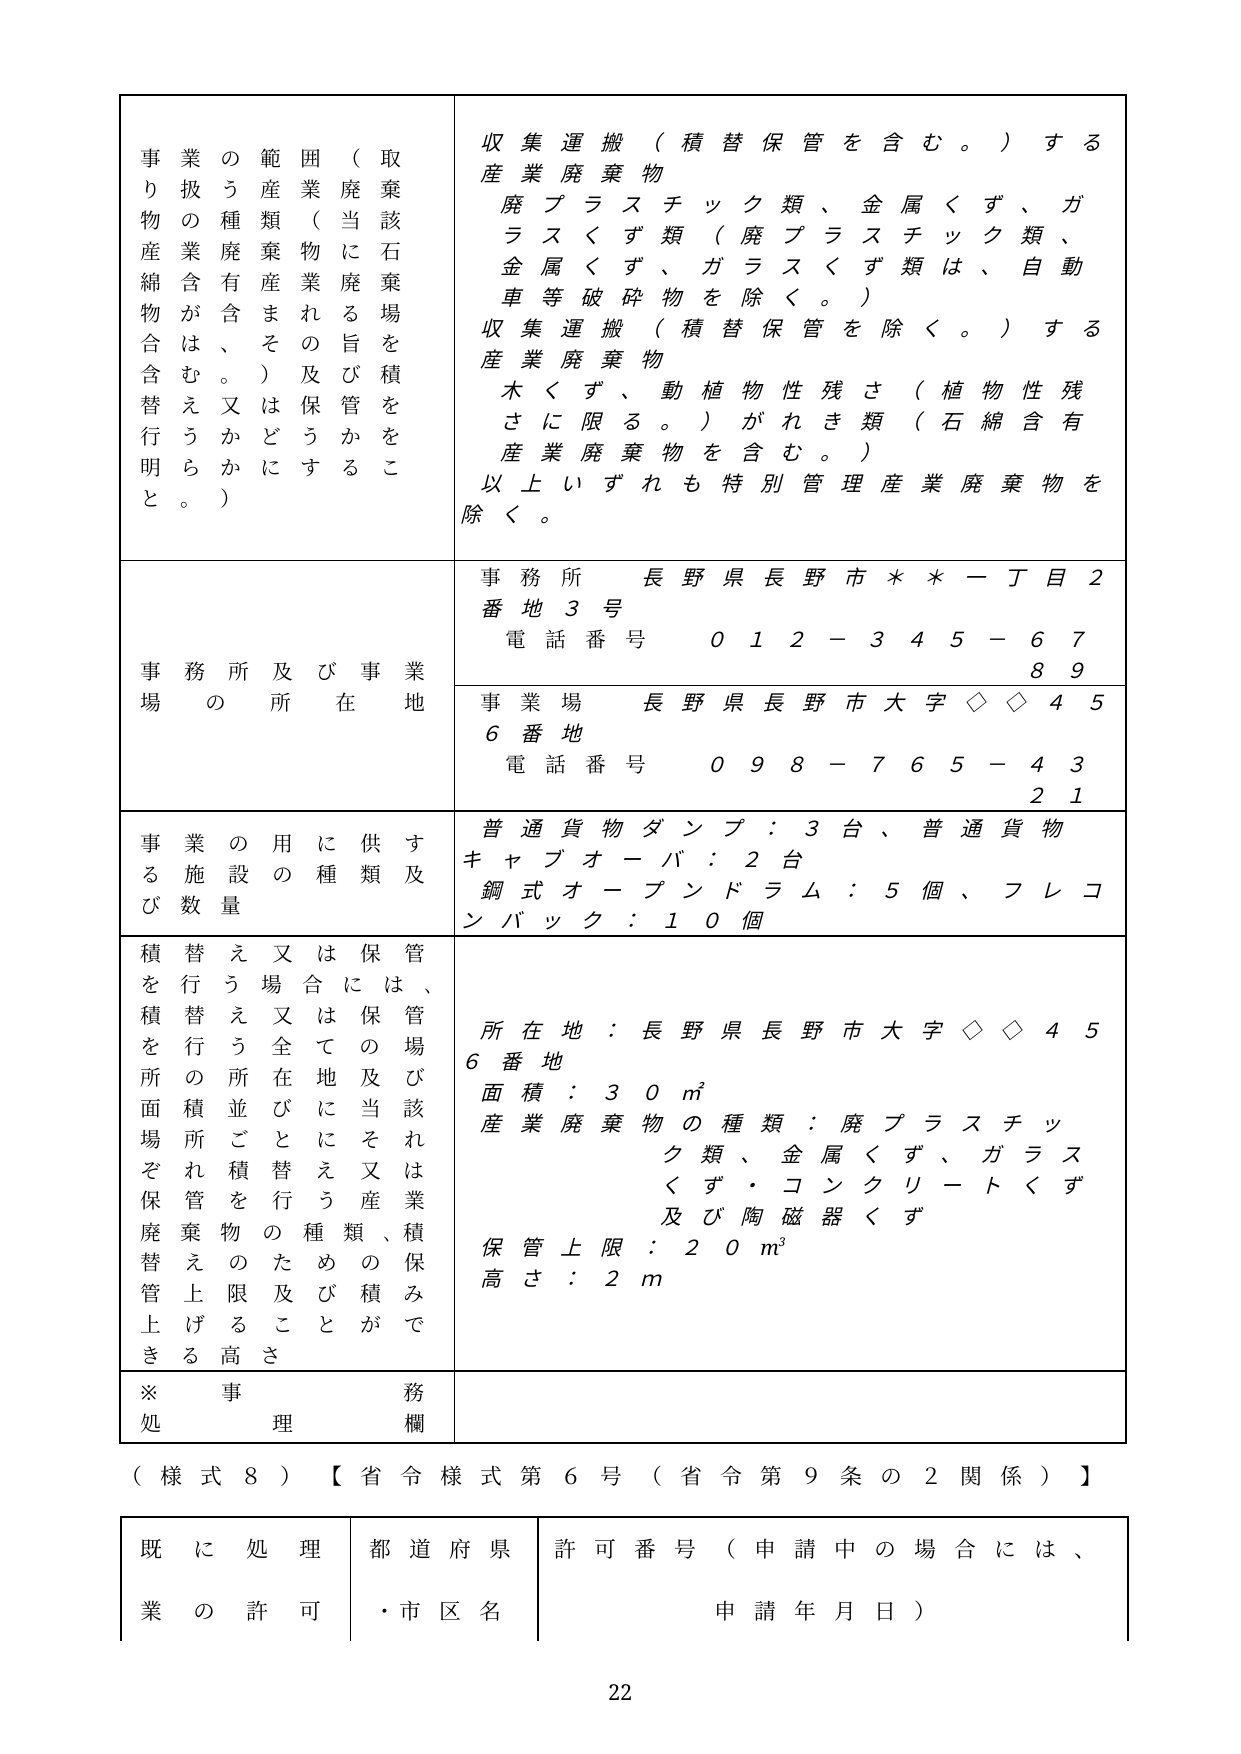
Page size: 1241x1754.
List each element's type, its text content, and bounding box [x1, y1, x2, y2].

table_cell 所在地：長野県長野市大字◇◇４５６番地 面積：３０㎡ 産業廃棄物の種類：廃プラスチック類、金属くず、ガラスくず・コンクリートくず及び陶磁器くず 保管上限：２０m3 高さ：２ｍ [455, 937, 1125, 1370]
table_cell 積替え又は保管を行う場合には､積替え又は保管を行う全ての場所の所在地及び面積並びに当該場所ごとにそれぞれ積替え又は保管を行う産業廃棄物の種類､積替えのための保管上限及び積み上げることができる高さ [121, 937, 454, 1370]
table_header 都道府県･市区名 [351, 1518, 537, 1641]
table_cell 事務所及び事業場の所在地 [121, 561, 454, 810]
table_cell [455, 1372, 1125, 1442]
table_cell 事業場 長野県長野市大字◇◇４５６番地 電話番号 ０９８－７６５－４３２１ [455, 686, 1125, 810]
table_header 許可番号（申請中の場合には、申請年月日） [539, 1518, 1127, 1641]
table_cell 事務所 長野県長野市＊＊一丁目２番地３号 電話番号 ０１２－３４５－６７８９ [455, 561, 1125, 685]
text （様式８）【省令様式第６号（省令第９条の２関係）】 [120, 1444, 1120, 1506]
table_cell 普通貨物ダンプ：３台、普通貨物キャブオーバ：２台 鋼式オープンドラム：５個、フレコンバック：１０個 [455, 812, 1125, 935]
table_cell 収集運搬（積替保管を含む。）する産業廃棄物 廃プラスチック類、金属くず、ガラスくず類（廃プラスチック類、金属くず、ガラスくず類は、自動車等破砕物を除く。） 収集運搬（積替保管を除く。）する産業廃棄物 木くず、動植物性残さ（植物性残さに限る。）がれき類（石綿含有産業廃棄物を含む。） 以上いずれも特別管理産業廃棄物を除く。 [455, 96, 1125, 559]
table_cell ※ 事 務 処 理 欄 [121, 1372, 454, 1442]
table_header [122, 1518, 350, 1641]
table_cell 事業の範囲（取り扱う産業廃棄物の種類（当該産業廃棄物に石綿含有産業廃棄物が含まれる場合は、その旨を含む。）及び積替え又は保管を行うかどうかを明らかにすること。） [121, 96, 454, 559]
table_cell 事業の用に供する施設の種類及び数量 [121, 812, 454, 935]
